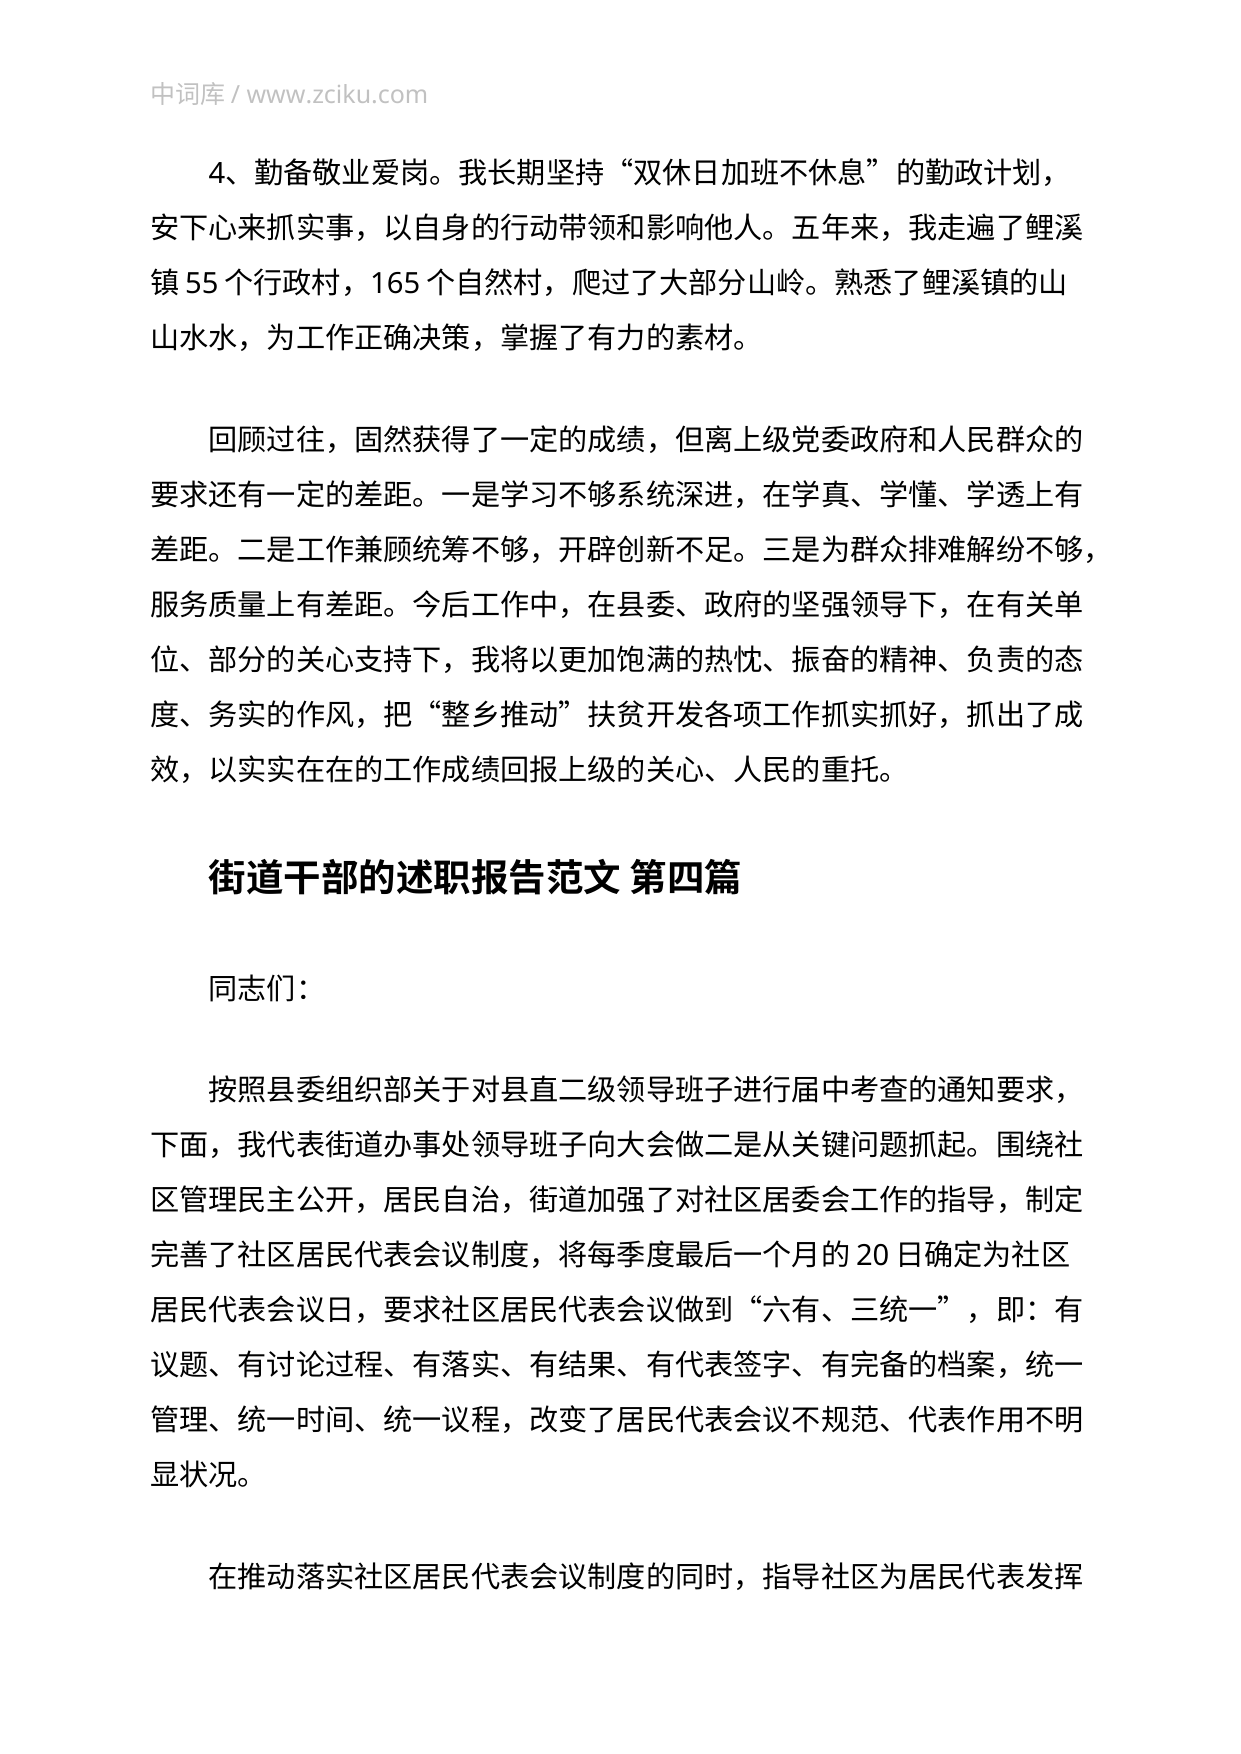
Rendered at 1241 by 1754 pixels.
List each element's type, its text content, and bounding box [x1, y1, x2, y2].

text 同志们： [150, 965, 1090, 1007]
text 4、勤备敬业爱岗。我长期坚持“双休日加班不休息”的勤政计划，安下心来抓实事，以自身的行动带领和影响他人。五年来，我走遍了鲤溪镇55个行政村，165个自然村，爬过了大部分山岭。熟悉了鲤溪镇的山山水水，为工作正确决策，掌握了有力的素材。 [150, 150, 1090, 357]
text 按照县委组织部关于对县直二级领导班子进行届中考查的通知要求，下面，我代表街道办事处领导班子向大会做二是从关键问题抓起。围绕社区管理民主公开，居民自治，街道加强了对社区居委会工作的指导，制定完善了社区居民代表会议制度，将每季度最后一个月的20日确定为社区居民代表会议日，要求社区居民代表会议做到“六有、三统一”，即：有议题、有讨论过程、有落实、有结果、有代表签字、有完备的档案，统一管理、统一时间、统一议程，改变了居民代表会议不规范、代表作用不明显状况。 [150, 1067, 1090, 1494]
text 回顾过往，固然获得了一定的成绩，但离上级党委政府和人民群众的要求还有一定的差距。一是学习不够系统深进，在学真、学懂、学透上有差距。二是工作兼顾统筹不够，开辟创新不足。三是为群众排难解纷不够，服务质量上有差距。今后工作中，在县委、政府的坚强领导下，在有关单位、部分的关心支持下，我将以更加饱满的热忱、振奋的精神、负责的态度、务实的作风，把“整乡推动”扶贫开发各项工作抓实抓好，抓出了成效，以实实在在的工作成绩回报上级的关心、人民的重托。 [150, 417, 1090, 788]
text 街道干部的述职报告范文 第四篇 [150, 848, 1090, 902]
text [150, 1553, 1090, 1595]
